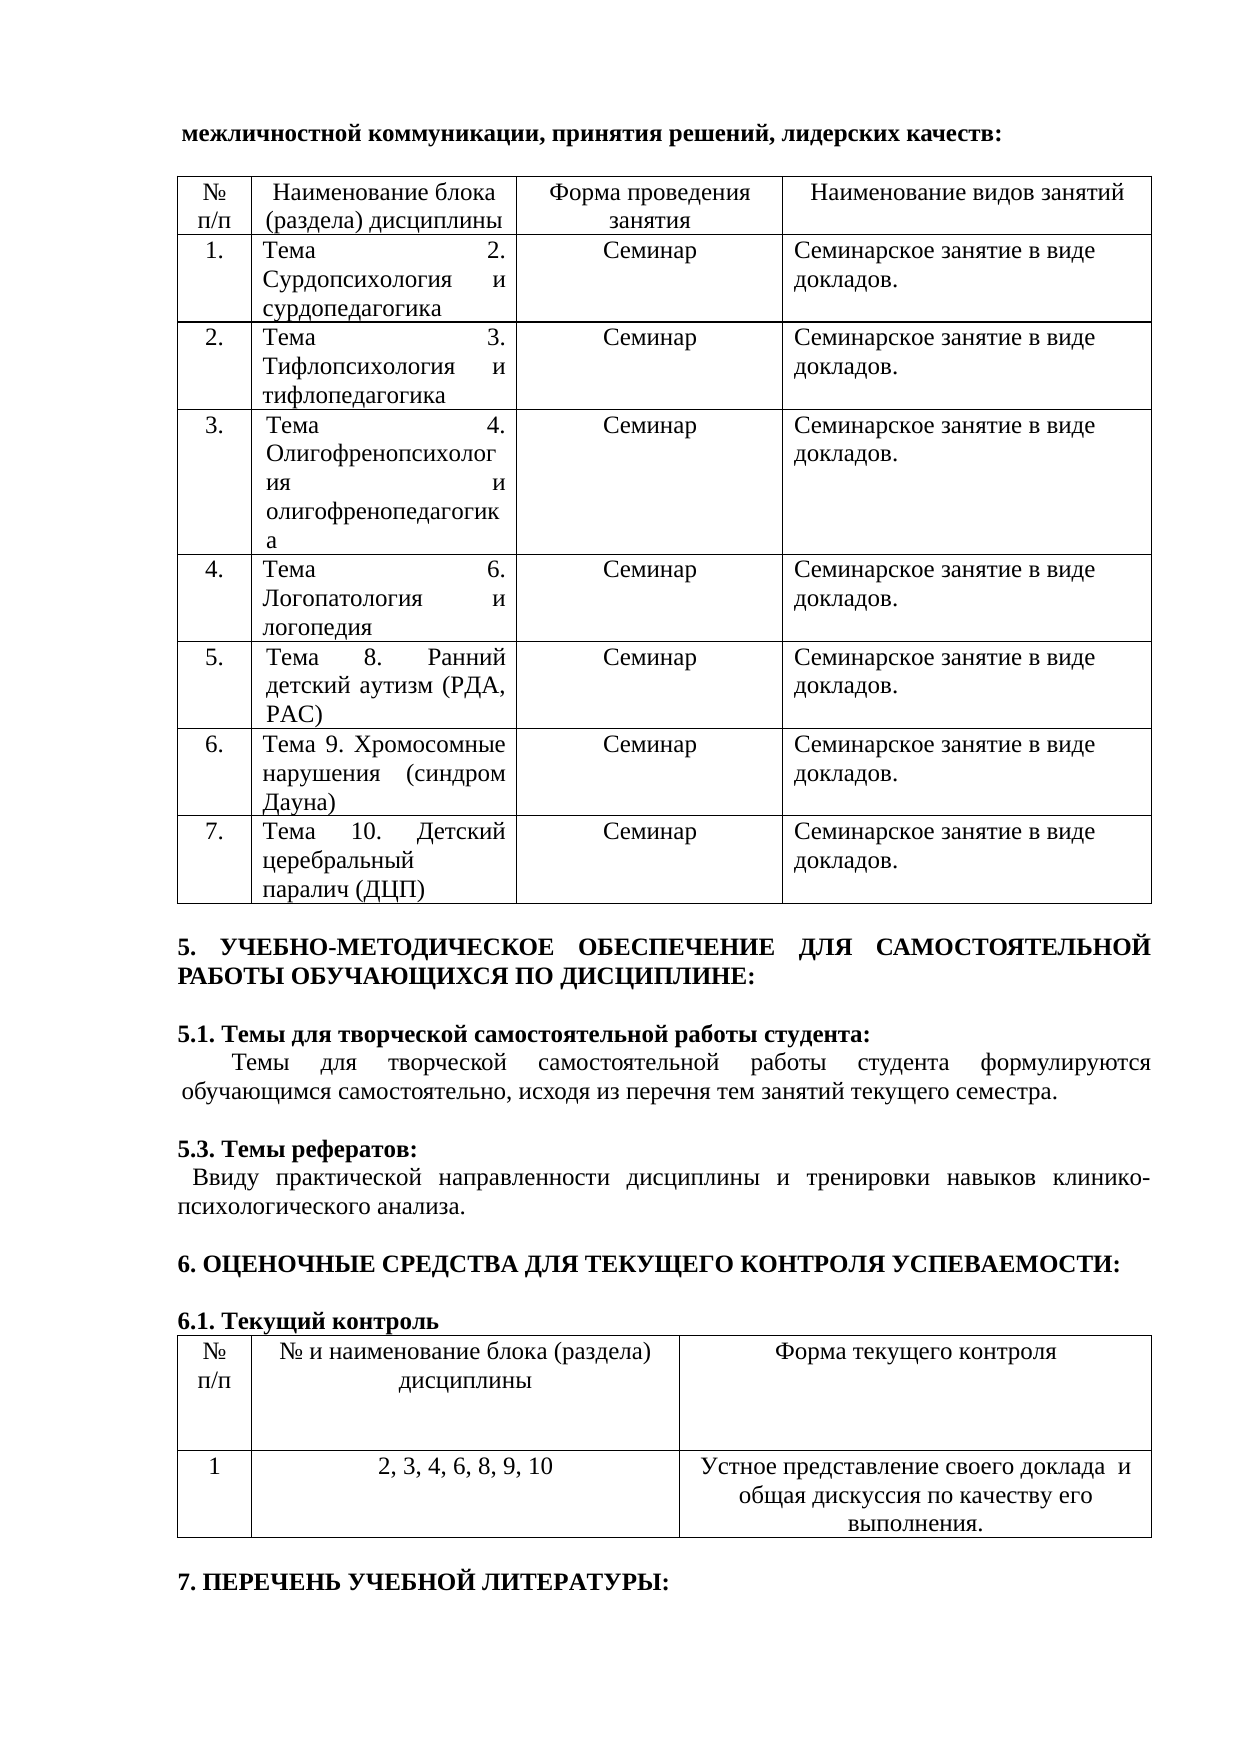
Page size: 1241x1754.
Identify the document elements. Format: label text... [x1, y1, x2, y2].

table_header № и наименование блока (раздела) дисциплины [252, 1336, 679, 1450]
table_cell 5. [178, 642, 251, 728]
table_header № п/п [178, 1336, 251, 1450]
table_cell Тема 2. Сурдопсихология и сурдопедагогика [252, 235, 516, 321]
table_cell Тема 4. Олигофренопсихология и олигофренопедагогика [252, 410, 516, 553]
text 5.3. Темы рефератов: [177, 1134, 1152, 1162]
table_cell Семинар [517, 555, 782, 641]
table_cell 4. [178, 555, 251, 641]
text Ввиду практической направленности дисциплины и тренировки навыков клинико-психологического анализа. [177, 1162, 1152, 1220]
table_cell Тема 8. Ранний детский аутизм (РДА, РАС) [252, 642, 516, 728]
table_cell Семинарское занятие в виде докладов. [783, 816, 1151, 903]
table_cell 2, 3, 4, 6, 8, 9, 10 [252, 1451, 679, 1537]
table_header Форма проведения занятия [517, 177, 782, 234]
table_header № п/п [178, 177, 251, 234]
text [181, 118, 1152, 147]
table_cell Семинарское занятие в виде докладов. [783, 323, 1151, 409]
table_cell 1 [178, 1451, 251, 1537]
table_cell Семинар [517, 323, 782, 409]
text 5.1. Темы для творческой самостоятельной работы студента: [177, 1019, 1152, 1047]
table_cell Тема 6. Логопатология и логопедия [252, 555, 516, 641]
table_cell Тема 10. Детский церебральный паралич (ДЦП) [252, 816, 516, 903]
table_cell Семинарское занятие в виде докладов. [783, 410, 1151, 553]
table_cell Семинар [517, 816, 782, 903]
table_cell Тема 9. Хромосомные нарушения (синдром Дауна) [252, 729, 516, 815]
table_cell 1. [178, 235, 251, 321]
text 6. Оценочные средства для текущего контроля успеваемости: [177, 1249, 1152, 1277]
text 5. Учебно-методическое обеспечение для самостоятельной работы обучающихся по дисциплине: [177, 932, 1152, 990]
table_header Форма текущего контроля [680, 1336, 1151, 1450]
table_header Наименование блока (раздела) дисциплины [252, 177, 516, 234]
table_cell Семинар [517, 235, 782, 321]
table_cell Семинар [517, 642, 782, 728]
table_cell Семинарское занятие в виде докладов. [783, 729, 1151, 815]
table_cell 2. [178, 323, 251, 409]
table_cell 3. [178, 410, 251, 553]
table_cell 7. [178, 816, 251, 903]
table_header Наименование видов занятий [783, 177, 1151, 234]
table_cell Семинар [517, 410, 782, 553]
table_cell Устное представление своего доклада и общая дискуссия по качеству его выполнения. [680, 1451, 1151, 1537]
table_cell Семинарское занятие в виде докладов. [783, 555, 1151, 641]
table_cell Тема 3. Тифлопсихология и тифлопедагогика [252, 323, 516, 409]
table_cell Семинар [517, 729, 782, 815]
text 7. ПЕРЕЧЕНЬ УЧЕБНОЙ ЛИТЕРАТУРЫ: [177, 1567, 1152, 1596]
text 6.1. Текущий контроль [177, 1306, 1152, 1335]
table_cell 6. [178, 729, 251, 815]
table_cell Семинарское занятие в виде докладов. [783, 235, 1151, 321]
text Темы для творческой самостоятельной работы студента формулируются обучающимся самостоятельно, исходя из перечня тем занятий текущего семестра. [181, 1047, 1152, 1105]
table_cell Семинарское занятие в виде докладов. [783, 642, 1151, 728]
